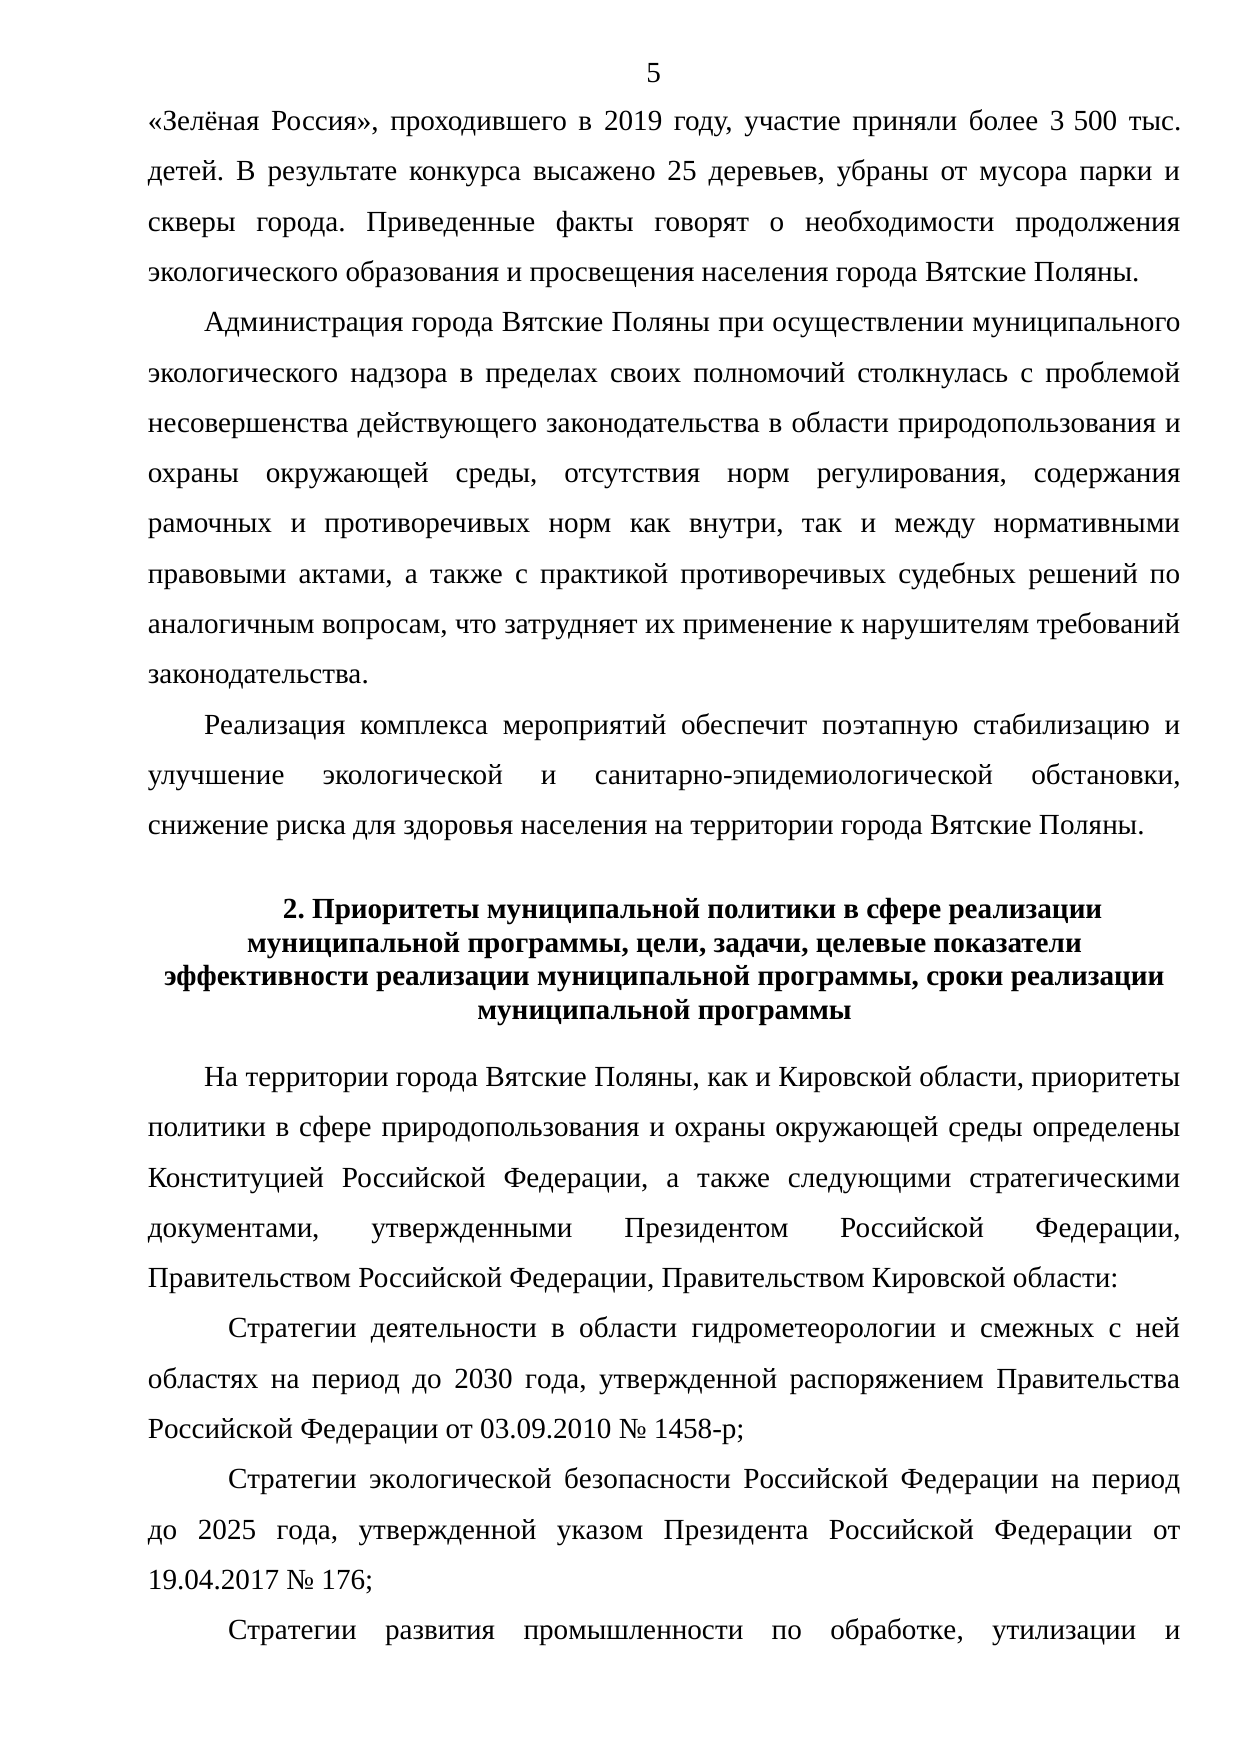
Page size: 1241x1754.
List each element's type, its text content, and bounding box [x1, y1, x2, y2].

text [148, 1612, 1181, 1646]
list Администрация города Вятские Поляны при осуществлении муниципального экологического надзора в пределах своих полномочий столкнулась с проблемой несовершенства действующего законодательства в области природопользования и охраны окружающей среды, отсутствия норм регулирования, содержания рамочных и противоречивых норм как внутри, так и между нормативными правовыми актами, а также с практикой противоречивых судебных решений по аналогичным вопросам, что затрудняет их применение к нарушителям требований законодательства. [148, 304, 1181, 690]
text Стратегии деятельности в области гидрометеорологии и смежных с ней областях на период до 2030 года, утвержденной распоряжением Правительства Российской Федерации от 03.09.2010 № 1458-р; [148, 1311, 1181, 1445]
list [148, 103, 1181, 288]
list 2. Приоритеты муниципальной политики в сфере реализации муниципальной программы, цели, задачи, целевые показатели эффективности реализации муниципальной программы, сроки реализации муниципальной программы [148, 891, 1181, 1026]
list Реализация комплекса мероприятий обеспечит поэтапную стабилизацию и улучшение экологической и санитарно-эпидемиологической обстановки, снижение риска для здоровья населения на территории города Вятские Поляны. [148, 707, 1181, 841]
text Стратегии экологической безопасности Российской Федерации на период до 2025 года, утвержденной указом Президента Российской Федерации от 19.04.2017 № 176; [148, 1462, 1181, 1596]
list На территории города Вятские Поляны, как и Кировской области, приоритеты политики в сфере природопользования и охраны окружающей среды определены Конституцией Российской Федерации, а также следующими стратегическими документами, утвержденными Президентом Российской Федерации, Правительством Российской Федерации, Правительством Кировской области: [148, 1059, 1181, 1294]
